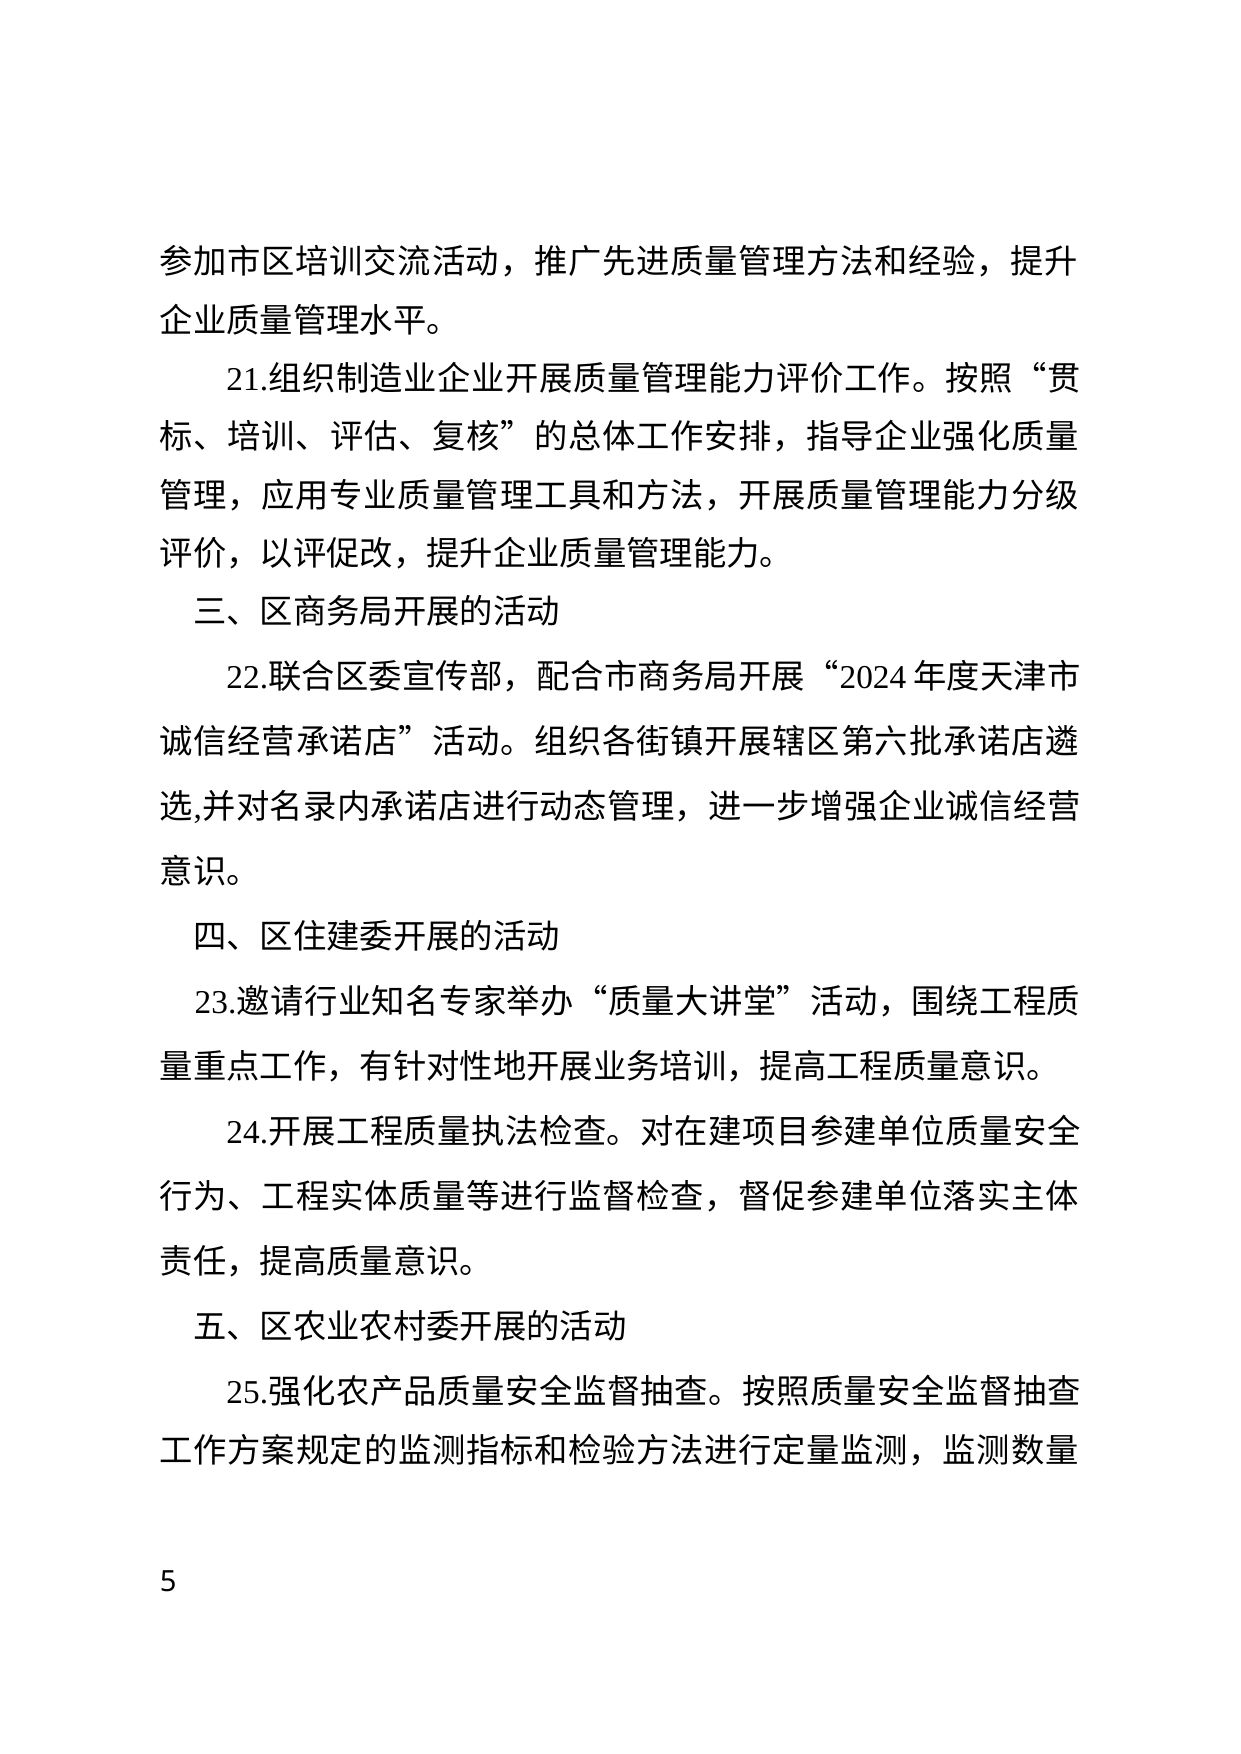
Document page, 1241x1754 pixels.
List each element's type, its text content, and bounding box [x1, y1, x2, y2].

list 24.开展工程质量执法检查。对在建项目参建单位质量安全行为、工程实体质量等进行监督检查，督促参建单位落实主体责任，提高质量意识。 [159, 1097, 1081, 1292]
list 22.联合区委宣传部，配合市商务局开展“2024年度天津市诚信经营承诺店”活动。组织各街镇开展辖区第六批承诺店遴选,并对名录内承诺店进行动态管理，进一步增强企业诚信经营意识。 [159, 642, 1081, 902]
list 23.邀请行业知名专家举办“质量大讲堂”活动，围绕工程质量重点工作，有针对性地开展业务培训，提高工程质量意识。 [159, 967, 1081, 1097]
list 五、区农业农村委开展的活动 [159, 1292, 1081, 1357]
list 三、区商务局开展的活动 [159, 577, 1081, 642]
text 21.组织制造业企业开展质量管理能力评价工作。按照“贯标、培训、评估、复核”的总体工作安排，指导企业强化质量管理，应用专业质量管理工具和方法，开展质量管理能力分级评价，以评促改，提升企业质量管理能力。 [159, 344, 1081, 577]
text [159, 1357, 1081, 1474]
list 四、区住建委开展的活动 [159, 902, 1081, 967]
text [159, 227, 1081, 344]
